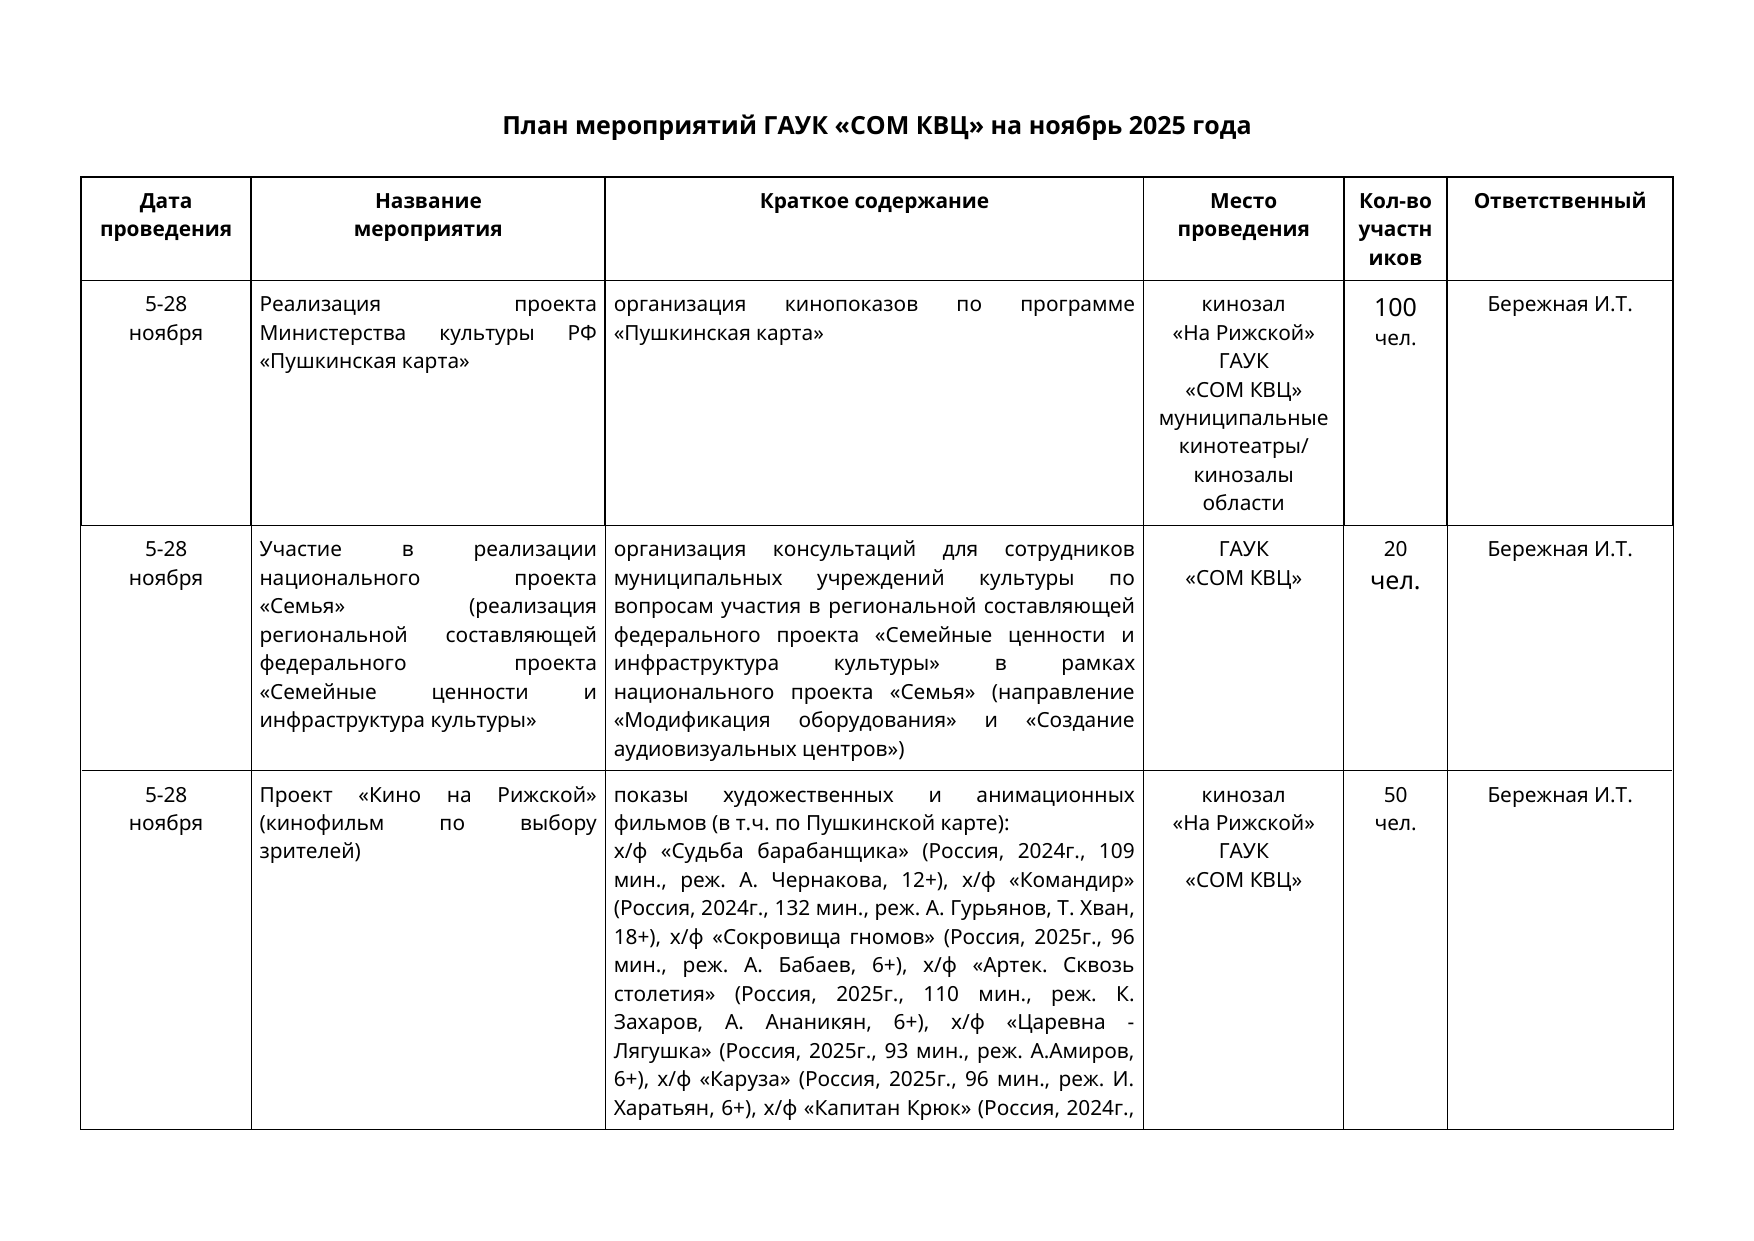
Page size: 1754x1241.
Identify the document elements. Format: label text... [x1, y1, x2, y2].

table_cell Реализация проекта Министерства культуры РФ «Пушкинская карта» [252, 281, 604, 525]
table_cell Участие в реализации национального проекта «Семья» (реализация региональной составляющей федерального проекта «Семейные ценности и инфраструктура культуры» [252, 526, 605, 770]
table_cell организация кинопоказов по программе «Пушкинская карта» [606, 281, 1143, 525]
table_cell Бережная И.Т. [1448, 281, 1672, 525]
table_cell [1144, 771, 1343, 1129]
table_cell Бережная И.Т. [1448, 770, 1673, 1129]
table_header Ответственный [1448, 178, 1672, 279]
table_header Название мероприятия [252, 178, 604, 279]
table_cell Бережная И.Т. [1448, 526, 1673, 770]
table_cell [252, 771, 605, 1129]
table_cell кинозал «На Рижской» ГАУК «СОМ КВЦ» муниципальные кинотеатры/ кинозалы области [1144, 281, 1343, 525]
table_header Кол-во участников [1345, 178, 1446, 279]
table_cell 5-28 ноября [82, 281, 250, 525]
table_cell 5-28 ноября [81, 771, 251, 1129]
table_header Краткое содержание [606, 178, 1143, 279]
table_cell 5-28 ноября [81, 526, 251, 770]
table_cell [606, 771, 1143, 1129]
text План мероприятий ГАУК «СОМ КВЦ» на ноябрь 2025 года [118, 108, 1636, 142]
table_cell организация консультаций для сотрудников муниципальных учреждений культуры по вопросам участия в региональной составляющей федерального проекта «Семейные ценности и инфраструктура культуры» в рамках национального проекта «Семья» (направление «Модификация оборудования» и «Создание аудиовизуальных центров») [606, 526, 1143, 770]
table_cell 100 чел. [1345, 281, 1446, 525]
table_header Дата проведения [82, 178, 250, 279]
table_cell 50 чел. [1344, 771, 1447, 1129]
table_cell ГАУК «СОМ КВЦ» [1144, 526, 1343, 770]
table_header Место проведения [1144, 178, 1343, 279]
table_cell 20 чел. [1344, 526, 1447, 770]
